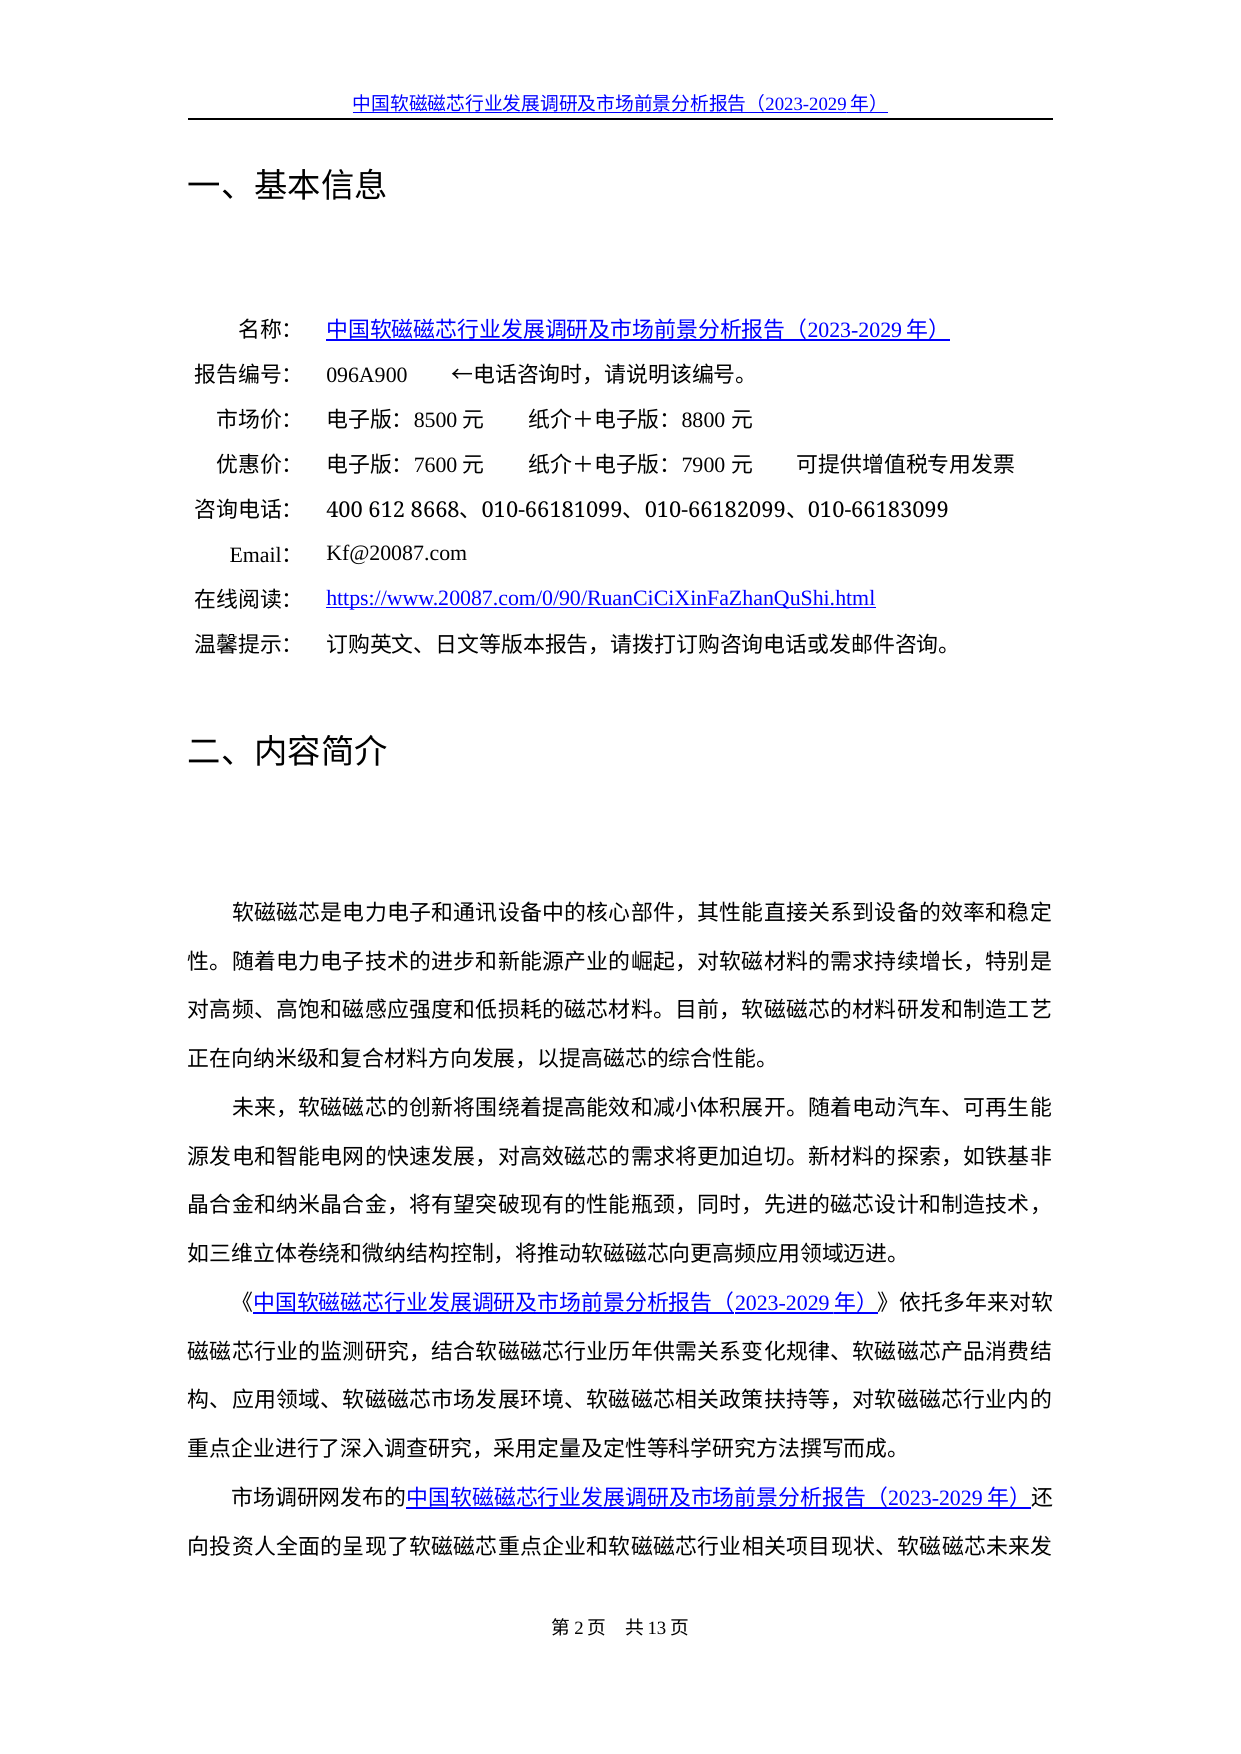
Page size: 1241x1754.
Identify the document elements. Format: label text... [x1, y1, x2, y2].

table_cell 咨询电话： [167, 492, 315, 537]
table_cell 096A900 ←电话咨询时，请说明该编号。 [315, 357, 1073, 402]
table_cell 温馨提示： [167, 627, 315, 672]
title 二、内容简介 [187, 717, 1053, 782]
table_cell 在线阅读： [167, 582, 315, 627]
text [187, 894, 1053, 1561]
table_cell [315, 582, 1073, 627]
table_cell 市场价： [167, 402, 315, 447]
table_cell Email： [167, 537, 315, 582]
title 一、基本信息 [187, 150, 1053, 215]
table_header 名称： [167, 312, 315, 357]
table_header 中国软磁磁芯行业发展调研及市场前景分析报告（2023-2029年） [315, 312, 1073, 357]
table_cell 订购英文、日文等版本报告，请拨打订购咨询电话或发邮件咨询。 [315, 627, 1073, 672]
table_cell 电子版：8500 元 纸介＋电子版：8800 元 [315, 402, 1073, 447]
table_cell 优惠价： [167, 447, 315, 492]
table_cell 400 612 8668、010-66181099、010-66182099、010-66183099 [315, 492, 1073, 537]
table_cell 电子版：7600 元 纸介＋电子版：7900 元 可提供增值税专用发票 [315, 447, 1073, 492]
table_cell 报告编号： [167, 357, 315, 402]
table_cell Kf@20087.com [315, 537, 1073, 582]
